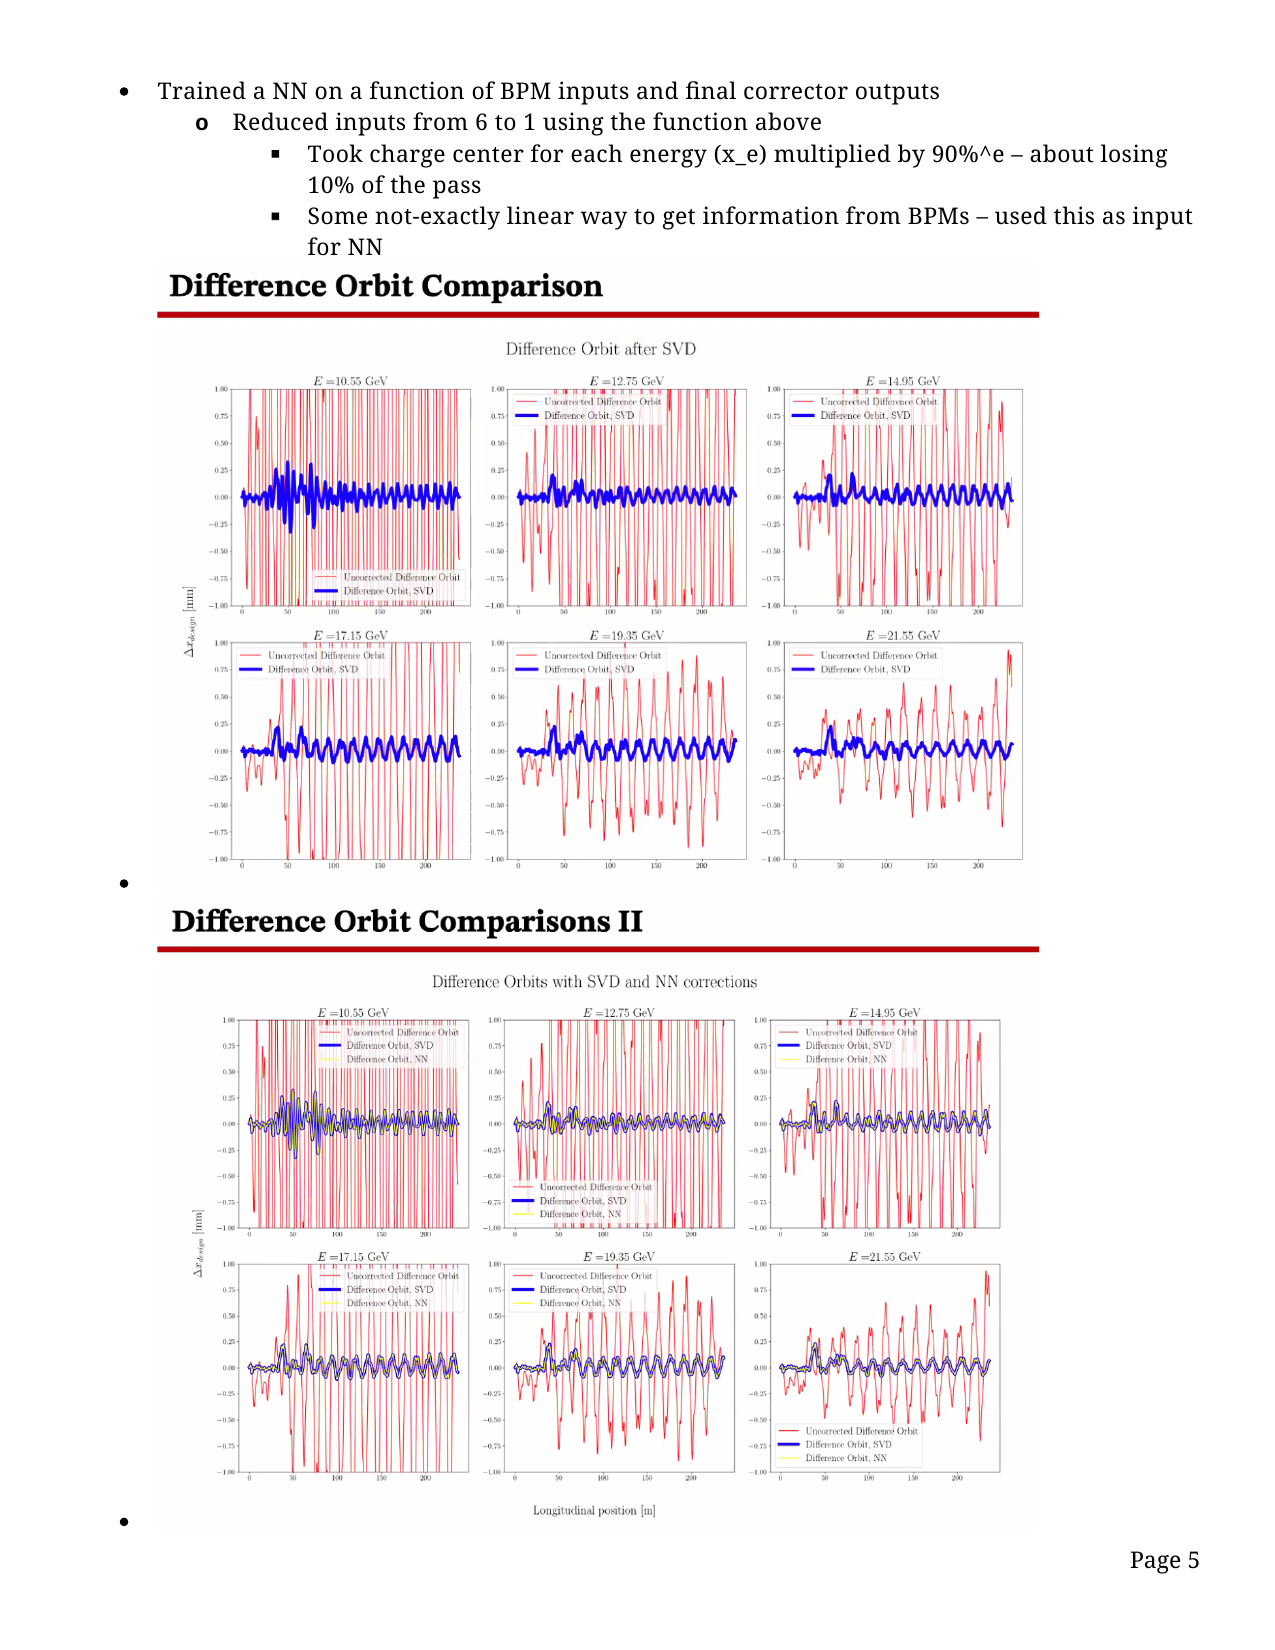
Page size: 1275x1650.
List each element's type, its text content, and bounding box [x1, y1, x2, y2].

list Some not-exactly linear way to get information from BPMs – used this as input for NN [270, 200, 1200, 263]
picture [157, 898, 1040, 1530]
list Trained a NN on a function of BPM inputs and final corrector outputs [120, 75, 1200, 106]
list Took charge center for each energy (x_e) multiplied by 90%^e – about losing 10% of the pass [270, 138, 1200, 200]
picture [157, 262, 1040, 892]
list Reduced inputs from 6 to 1 using the function above [195, 106, 1200, 138]
